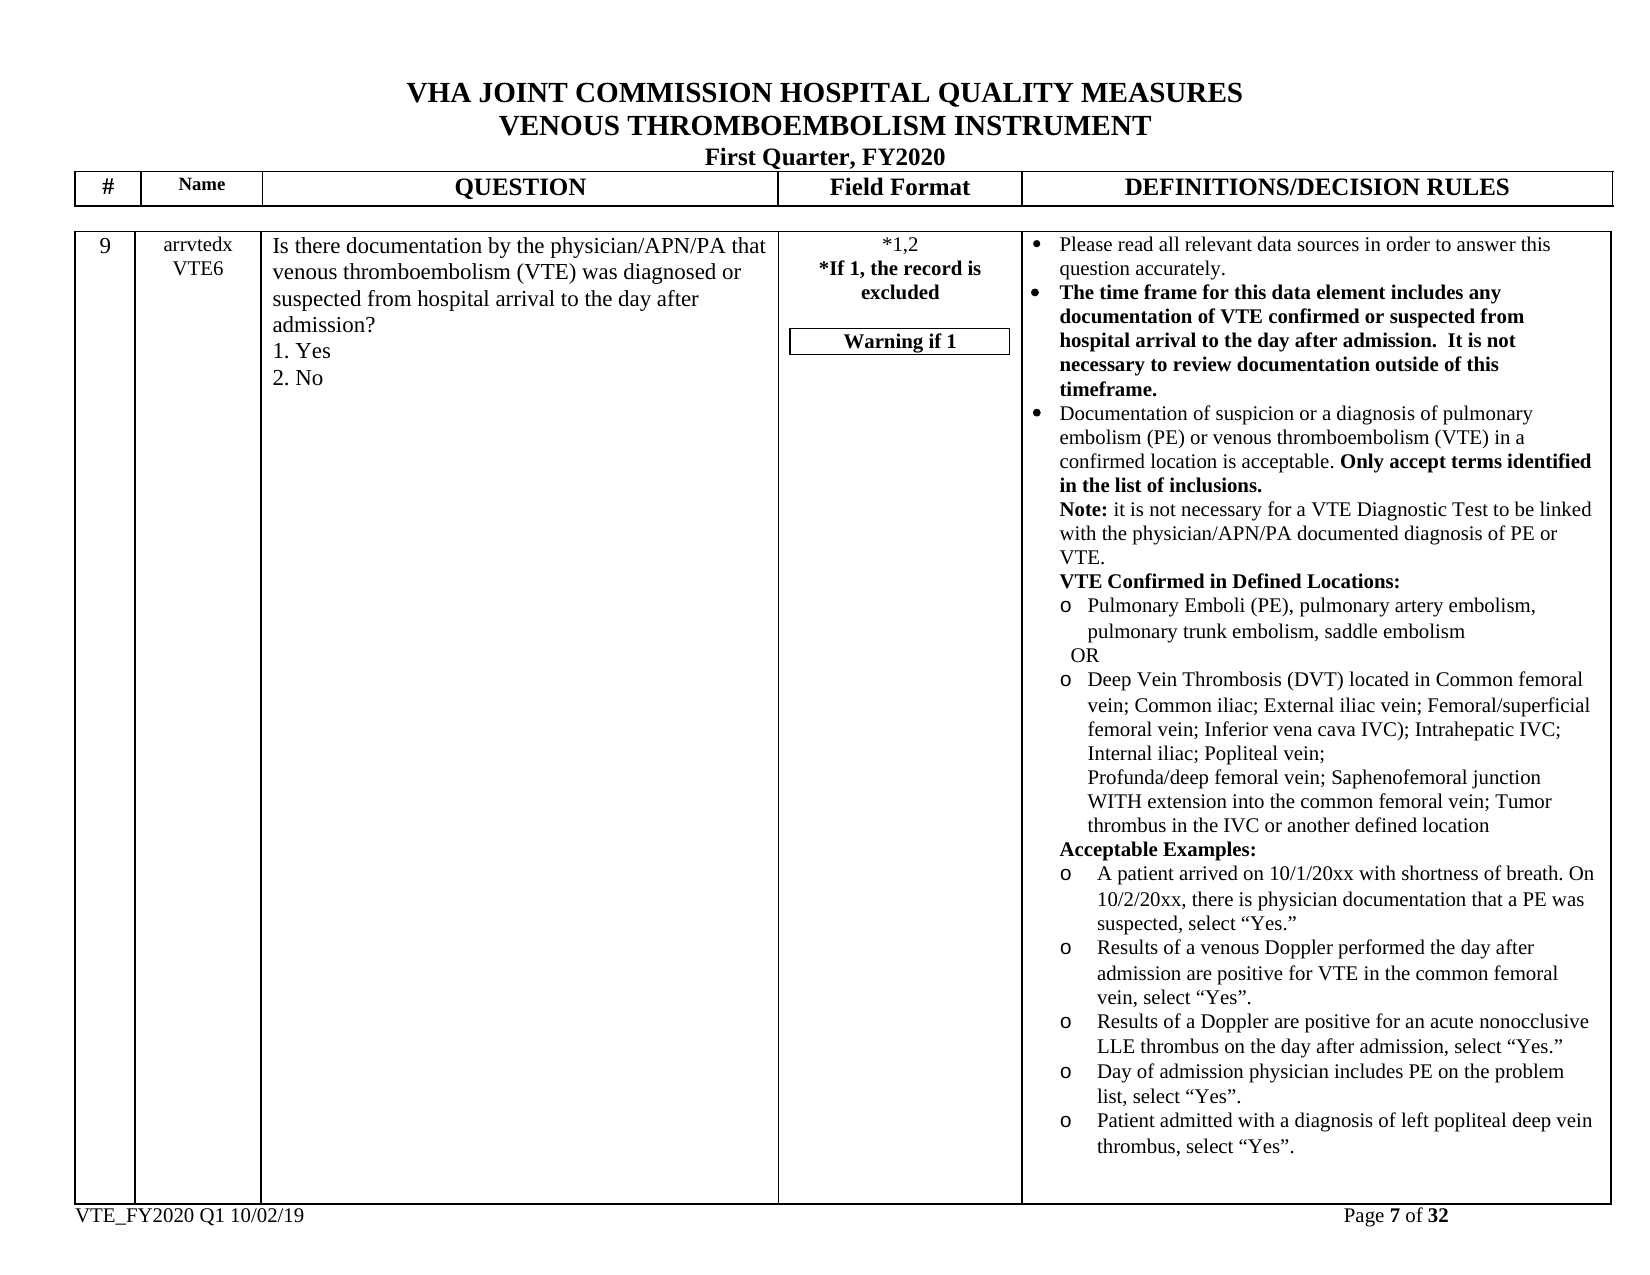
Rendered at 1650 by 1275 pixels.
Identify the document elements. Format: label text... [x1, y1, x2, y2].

table_cell arrvtedx VTE6 [136, 232, 260, 1203]
table_cell *1,2 *If 1, the record is excluded [779, 232, 1021, 1203]
table_cell Please read all relevant data sources in order to answer this question accurately. The time frame for this data element includes any documentation of VTE confirmed or suspected from hospital arrival to the day after admission. It is not necessary to review documentation outside of this timeframe. Documentation of suspicion or a diagnosis of pulmonary embolism (PE) or venous thromboembolism (VTE) in a confirmed location is acceptable. Only accept terms identified in the list of inclusions. Note: it is not necessary for a VTE Diagnostic Test to be linked with the physician/APN/PA documented diagnosis of PE or VTE. VTE Confirmed in Defined Locations: Pulmonary Emboli (PE), pulmonary artery embolism, pulmonary trunk embolism, saddle embolism OR Deep Vein Thrombosis (DVT) located in Common femoral vein; Common iliac; External iliac vein; Femoral/superficial femoral vein; Inferior vena cava IVC); Intrahepatic IVC; Internal iliac; Popliteal vein; Profunda/deep femoral vein; Saphenofemoral junction WITH extension into the common femoral vein; Tumor thrombus in the IVC or another defined location Acceptable Examples: A patient arrived on 10/1/20xx with shortness of breath. On 10/2/20xx, there is physician documentation that a PE was suspected, select “Yes.” Results of a venous Doppler performed the day after admission are positive for VTE in the common femoral vein, select “Yes”. Results of a Doppler are positive for an acute nonocclusive LLE thrombus on the day after admission, select “Yes.” Day of admission physician includes PE on the problem list, select “Yes”. Patient admitted with a diagnosis of left popliteal deep vein thrombus, select “Yes”. [1023, 232, 1610, 1203]
table_cell 9 [76, 232, 134, 1203]
table_cell Is there documentation by the physician/APN/PA that venous thromboembolism (VTE) was diagnosed or suspected from hospital arrival to the day after admission? 1. Yes 2. No [262, 232, 778, 1203]
